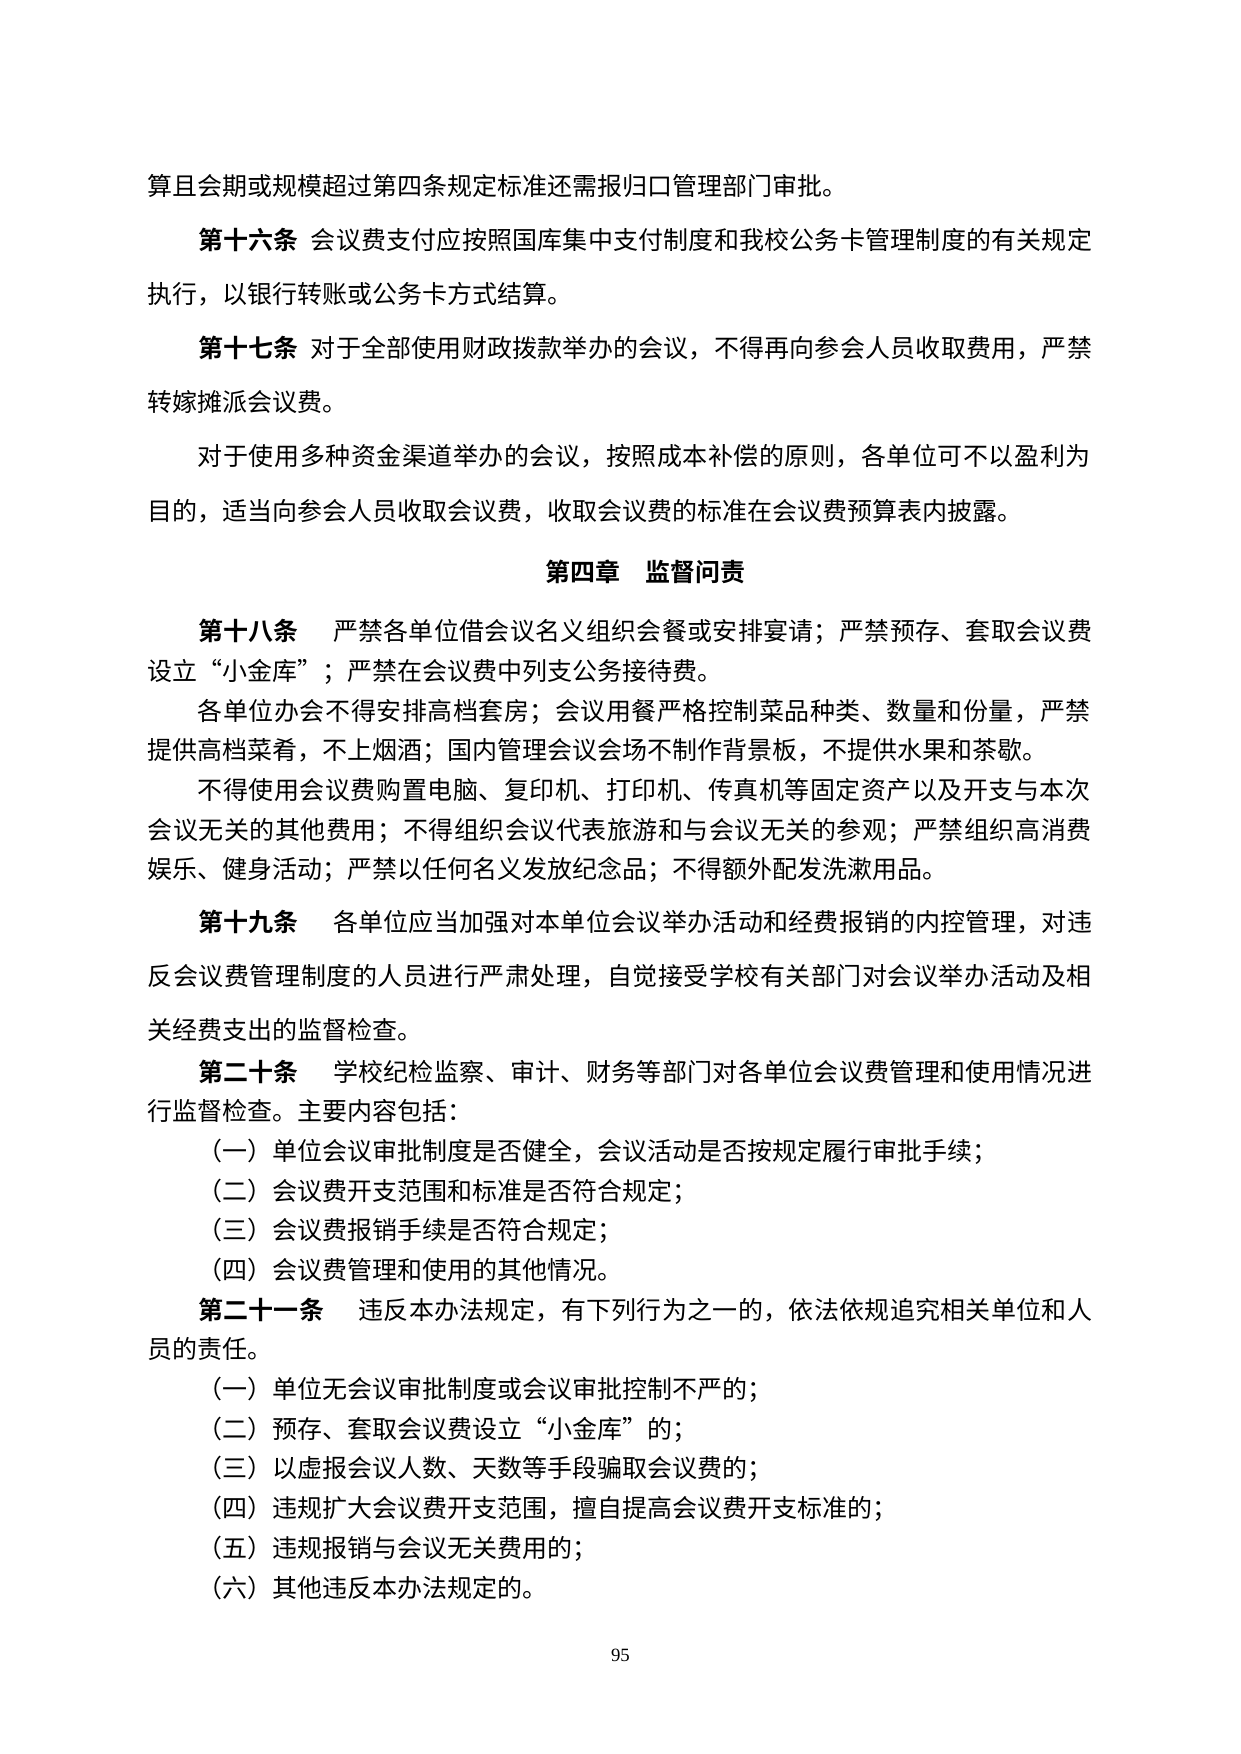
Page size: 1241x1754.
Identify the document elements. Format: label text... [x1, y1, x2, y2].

text 第十七条 对于全部使用财政拨款举办的会议，不得再向参会人员收取费用，严禁转嫁摊派会议费。 [148, 314, 1092, 422]
text 对于使用多种资金渠道举办的会议，按照成本补偿的原则，各单位可不以盈利为目的，适当向参会人员收取会议费，收取会议费的标准在会议费预算表内披露。 [148, 422, 1092, 531]
text 第十六条 会议费支付应按照国库集中支付制度和我校公务卡管理制度的有关规定执行，以银行转账或公务卡方式结算。 [148, 206, 1092, 314]
text （四）违规扩大会议费开支范围，擅自提高会议费开支标准的； [148, 1487, 1092, 1527]
text 第四章 监督问责 [148, 551, 1092, 590]
text 第二十一条 违反本办法规定，有下列行为之一的，依法依规追究相关单位和人员的责任。 [148, 1288, 1092, 1368]
text （二）预存、套取会议费设立“小金库”的； [148, 1408, 1092, 1447]
text （三）会议费报销手续是否符合规定； [148, 1209, 1092, 1249]
text 不得使用会议费购置电脑、复印机、打印机、传真机等固定资产以及开支与本次会议无关的其他费用；不得组织会议代表旅游和与会议无关的参观；严禁组织高消费娱乐、健身活动；严禁以任何名义发放纪念品；不得额外配发洗漱用品。 [148, 769, 1092, 888]
text （一）单位无会议审批制度或会议审批控制不严的； [148, 1368, 1092, 1408]
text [148, 152, 1092, 206]
text （四）会议费管理和使用的其他情况。 [148, 1249, 1092, 1288]
text 第二十条 学校纪检监察、审计、财务等部门对各单位会议费管理和使用情况进行监督检查。主要内容包括： [148, 1050, 1092, 1130]
text （二）会议费开支范围和标准是否符合规定； [148, 1169, 1092, 1209]
text （五）违规报销与会议无关费用的； [148, 1527, 1092, 1566]
text （一）单位会议审批制度是否健全，会议活动是否按规定履行审批手续； [148, 1130, 1092, 1169]
text 各单位办会不得安排高档套房；会议用餐严格控制菜品种类、数量和份量，严禁提供高档菜肴，不上烟酒；国内管理会议会场不制作背景板，不提供水果和茶歇。 [148, 689, 1092, 769]
text （六）其他违反本办法规定的。 [148, 1566, 1092, 1606]
text （三）以虚报会议人数、天数等手段骗取会议费的； [148, 1447, 1092, 1487]
text 第十九条 各单位应当加强对本单位会议举办活动和经费报销的内控管理，对违反会议费管理制度的人员进行严肃处理，自觉接受学校有关部门对会议举办活动及相关经费支出的监督检查。 [148, 888, 1092, 1050]
text 第十八条 严禁各单位借会议名义组织会餐或安排宴请；严禁预存、套取会议费设立“小金库”；严禁在会议费中列支公务接待费。 [148, 610, 1092, 689]
